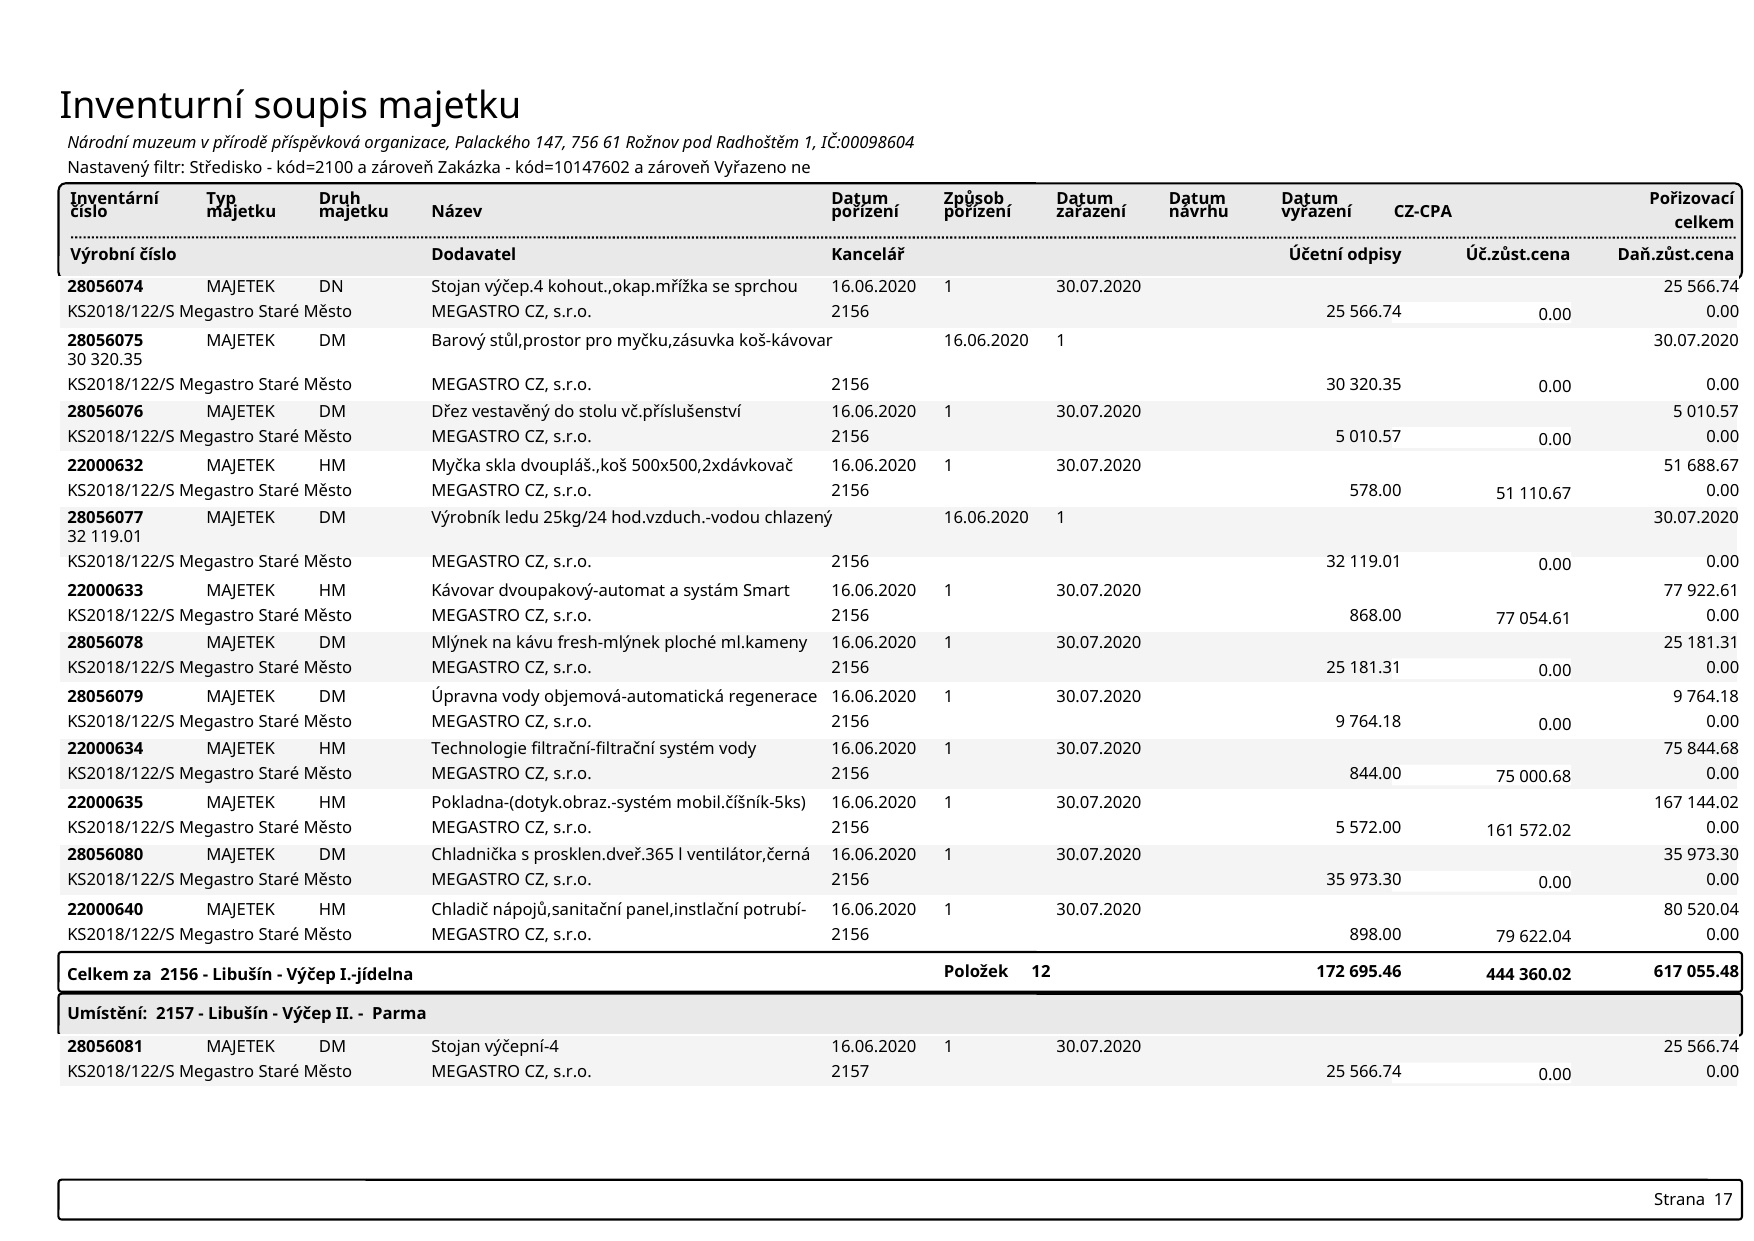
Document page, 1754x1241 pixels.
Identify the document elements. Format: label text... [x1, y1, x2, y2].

text Položek 12 172 695.46 617 055.48 [31, 962, 1722, 981]
text Umístění: 2157 - Libušín - Výčep II. - Parma [31, 1004, 1722, 1023]
text 22000633 MAJETEK HM Kávovar dvoupakový-automat a systám Smart 16.06.2020 1 30.07.2020 77 922.61 [31, 581, 1722, 600]
text KS2018/122/S Megastro Staré Město MEGASTRO CZ, s.r.o. 2156 578.00 0.00 [31, 481, 1722, 500]
text 28056075 MAJETEK DM Barový stůl,prostor pro myčku,zásuvka koš-kávovar 16.06.2020 1 30.07.2020 30 320.35 [31, 331, 1722, 369]
text KS2018/122/S Megastro Staré Město MEGASTRO CZ, s.r.o. 2156 5 572.00 0.00 [31, 819, 1722, 837]
text 28056078 MAJETEK DM Mlýnek na kávu fresh-mlýnek ploché ml.kameny 16.06.2020 1 30.07.2020 25 181.31 [31, 633, 1722, 652]
text KS2018/122/S Megastro Staré Město MEGASTRO CZ, s.r.o. 2156 25 181.31 0.00 [31, 658, 1722, 677]
text 22000634 MAJETEK HM Technologie filtrační-filtrační systém vody 16.06.2020 1 30.07.2020 75 844.68 [31, 739, 1722, 758]
text 22000635 MAJETEK HM Pokladna-(dotyk.obraz.-systém mobil.číšník-5ks) 16.06.2020 1 30.07.2020 167 144.02 [31, 794, 1722, 812]
text 28056079 MAJETEK DM Úpravna vody objemová-automatická regenerace 16.06.2020 1 30.07.2020 9 764.18 [31, 687, 1722, 706]
text 28056077 MAJETEK DM Výrobník ledu 25kg/24 hod.vzduch.-vodou chlazený 16.06.2020 1 30.07.2020 32 119.01 [31, 508, 1722, 546]
text KS2018/122/S Megastro Staré Město MEGASTRO CZ, s.r.o. 2156 844.00 0.00 [31, 764, 1722, 783]
text 22000632 MAJETEK HM Myčka skla dvoupláš.,koš 500x500,2xdávkovač 16.06.2020 1 30.07.2020 51 688.67 [31, 456, 1722, 475]
text KS2018/122/S Megastro Staré Město MEGASTRO CZ, s.r.o. 2156 9 764.18 0.00 [31, 712, 1722, 731]
text číslo majetku majetku Název pořízení pořízení zařazení návrhu vyřazení CZ-CPA celkem [31, 208, 1722, 233]
text 28056080 MAJETEK DM Chladnička s prosklen.dveř.365 l ventilátor,černá 16.06.2020 1 30.07.2020 35 973.30 [31, 846, 1722, 864]
text Inventární Typ Druh Datum Způsob Datum Datum Datum Pořizovací [31, 189, 1722, 208]
text 28056081 MAJETEK DM Stojan výčepní-4 16.06.2020 1 30.07.2020 25 566.74 [31, 1037, 1722, 1056]
text KS2018/122/S Megastro Staré Město MEGASTRO CZ, s.r.o. 2156 868.00 0.00 [31, 606, 1722, 625]
text KS2018/122/S Megastro Staré Město MEGASTRO CZ, s.r.o. 2156 25 566.74 0.00 [31, 302, 1722, 321]
text 22000640 MAJETEK HM Chladič nápojů,sanitační panel,instlační potrubí- 16.06.2020 1 30.07.2020 80 520.04 [31, 900, 1722, 919]
text KS2018/122/S Megastro Staré Město MEGASTRO CZ, s.r.o. 2157 25 566.74 0.00 [31, 1062, 1722, 1081]
text 28056076 MAJETEK DM Dřez vestavěný do stolu vč.příslušenství 16.06.2020 1 30.07.2020 5 010.57 [31, 402, 1722, 421]
text KS2018/122/S Megastro Staré Město MEGASTRO CZ, s.r.o. 2156 35 973.30 0.00 [31, 871, 1722, 889]
text KS2018/122/S Megastro Staré Město MEGASTRO CZ, s.r.o. 2156 32 119.01 0.00 [31, 552, 1722, 571]
text KS2018/122/S Megastro Staré Město MEGASTRO CZ, s.r.o. 2156 898.00 0.00 [31, 925, 1722, 944]
text KS2018/122/S Megastro Staré Město MEGASTRO CZ, s.r.o. 2156 5 010.57 0.00 [31, 427, 1722, 446]
text Výrobní číslo Dodavatel Kancelář Účetní odpisy Úč.zůst.cena Daň.zůst.cena [31, 246, 1722, 264]
text KS2018/122/S Megastro Staré Město MEGASTRO CZ, s.r.o. 2156 30 320.35 0.00 [31, 375, 1722, 394]
text 28056074 MAJETEK DN Stojan výčep.4 kohout.,okap.mřížka se sprchou 16.06.2020 1 30.07.2020 25 566.74 [31, 277, 1722, 296]
